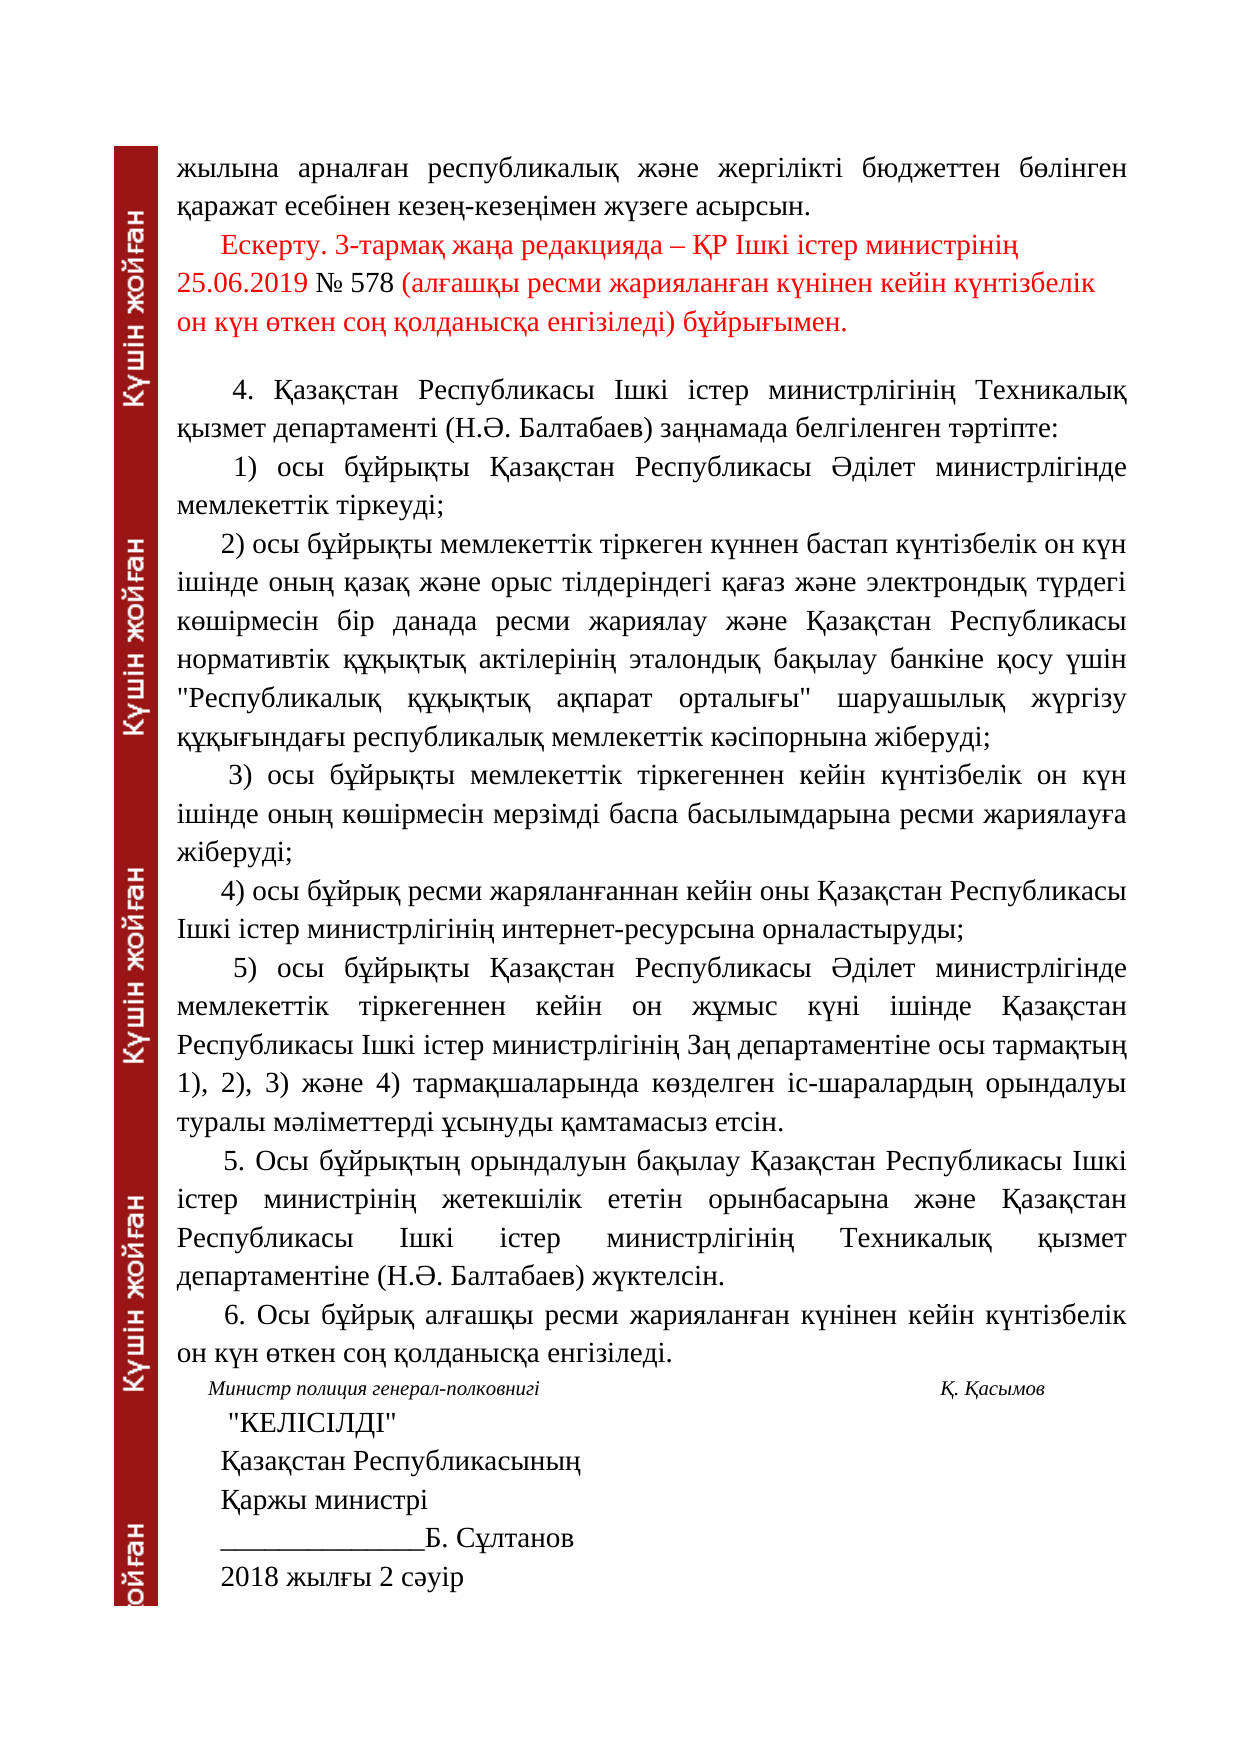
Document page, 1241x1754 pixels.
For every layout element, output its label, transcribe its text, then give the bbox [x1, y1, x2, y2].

picture [114, 146, 158, 150]
picture [114, 1554, 158, 1559]
text 5) осы бұйрықты Қазақстан Республикасы Әділет министрлігінде мемлекеттік тіркегеннен кейін он жұмыс күні ішінде Қазақстан Республикасы Ішкі істер министрлігінің Заң департаментіне осы тармақтың 1), 2), 3) және 4) тармақшаларында көзделген іс-шаралардың орындалуы туралы мәліметтерді ұсынуды қамтамасыз етсін. [112, 950, 1128, 1138]
text Қаржы министрі [112, 1482, 1128, 1516]
text Қазақстан Республикасының [112, 1443, 1128, 1477]
picture [114, 1292, 158, 1297]
picture [114, 222, 158, 227]
text 6. Осы бұйрық алғашқы ресми жарияланған күнінен кейін күнтізбелік он күн өткен соң қолданысқа енгізіледі. [112, 1297, 1128, 1369]
picture [114, 368, 158, 372]
picture [114, 1477, 158, 1482]
text Ескерту. 3-тармақ жаңа редакцияда – ҚР Ішкі істер министрінің 25.06.2019 № 578 (алғашқы ресми жарияланған күнінен кейін күнтізбелік он күн өткен соң қолданысқа енгізіледі) бұйрығымен. [112, 227, 1128, 368]
text "КЕЛІСІЛДІ" [112, 1405, 1128, 1438]
text 2018 жылғы 2 сәуір [112, 1559, 1128, 1593]
table_header Министр полиция генерал-полковнигі [101, 1374, 939, 1405]
picture [114, 945, 158, 950]
picture [114, 1438, 158, 1443]
picture [114, 444, 158, 449]
picture [114, 1369, 158, 1374]
text ______________Б. Сұлтанов [112, 1521, 1128, 1554]
picture [114, 1593, 158, 1606]
text 3) осы бұйрықты мемлекеттік тіркегеннен кейін күнтізбелік он күн ішінде оның көшірмесін мерзімді баспа басылымдарына ресми жариялауға жіберуді; [112, 757, 1128, 868]
text 4) осы бұйрық ресми жаряланғаннан кейін оны Қазақстан Республикасы Ішкі істер министрлігінің интернет-ресурсына орналастыруды; [112, 873, 1128, 945]
table_header Қ. Қасымов [939, 1374, 1240, 1405]
picture [114, 868, 158, 873]
text 4. Қазақстан Республикасы Ішкі істер министрлігінің Техникалық қызмет департаменті (Н.Ә. Балтабаев) заңнамада белгіленген тәртіпте: [112, 372, 1128, 444]
picture [114, 752, 158, 757]
text 2) осы бұйрықты мемлекеттік тіркеген күннен бастап күнтізбелік он күн ішінде оның қазақ және орыс тілдеріндегі қағаз және электрондық түрдегі көшірмесін бір данада ресми жариялау және Қазақстан Республикасы нормативтік құқықтық актілерінің эталондық бақылау банкіне қосу үшін "Республикалық құқықтық ақпарат орталығы" шаруашылық жүргізу құқығындағы республикалық мемлекеттік кәсіпорнына жіберуді; [112, 526, 1128, 752]
picture [114, 521, 158, 526]
picture [114, 1516, 158, 1521]
picture [114, 1138, 158, 1143]
text 5. Осы бұйрықтың орындалуын бақылау Қазақстан Республикасы Ішкі істер министрінің жетекшілік ететін орынбасарына және Қазақстан Республикасы Ішкі істер министрлігінің Техникалық қызмет департаментіне (Н.Ә. Балтабаев) жүктелсін. [112, 1143, 1128, 1292]
text 1) осы бұйрықты Қазақстан Республикасы Әділет министрлігінде мемлекеттік тіркеуді; [112, 449, 1128, 521]
